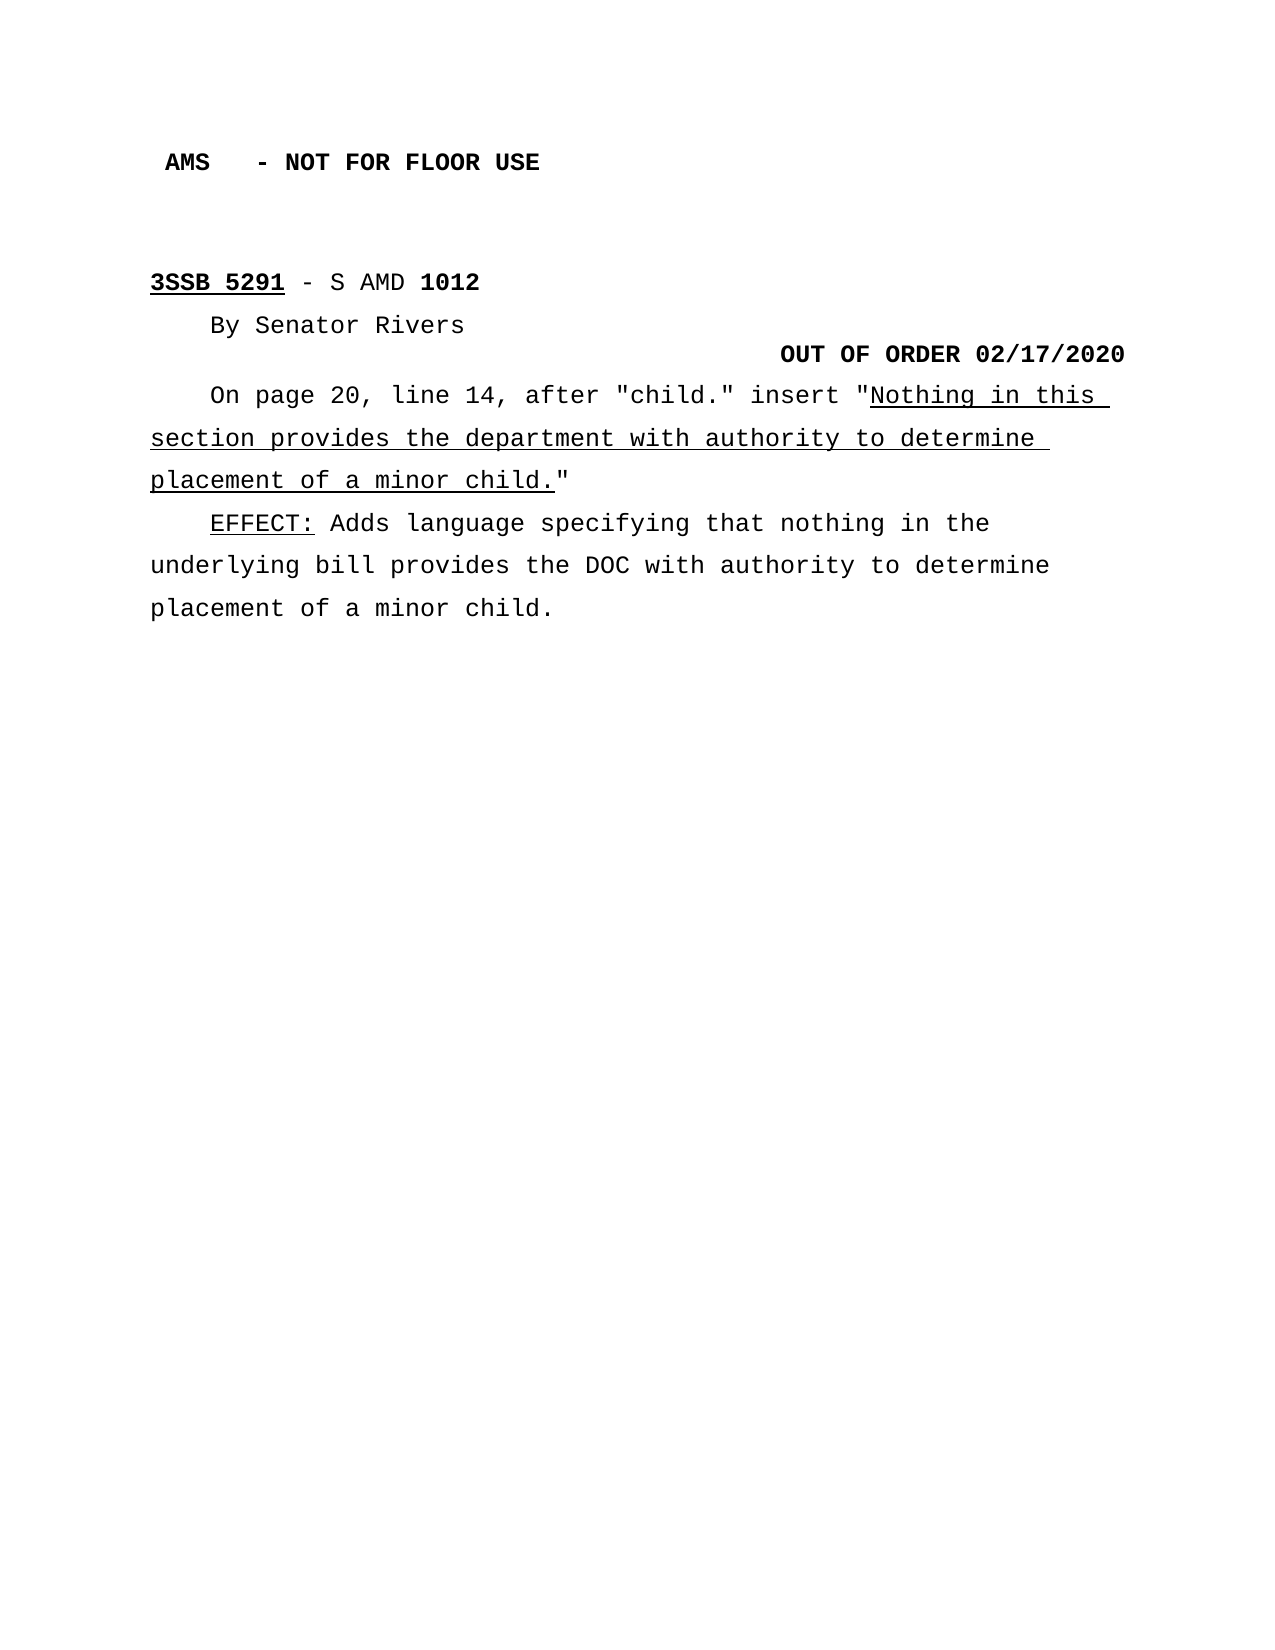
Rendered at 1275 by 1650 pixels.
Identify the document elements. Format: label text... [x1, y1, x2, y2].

text On page 20, line 14, after "child." insert "Nothing in this section provides the department with authority to determine placement of a minor child." [150, 370, 1125, 497]
text OUT OF ORDER 02/17/2020 [150, 342, 1125, 370]
text By Senator Rivers [150, 299, 1125, 342]
text AMS - NOT FOR FLOOR USE [150, 150, 1125, 178]
text EFFECT: Adds language specifying that nothing in the underlying bill provides the DOC with authority to determine placement of a minor child. [150, 497, 1125, 625]
text 3SSB 5291 - S AMD 1012 [150, 257, 1125, 299]
